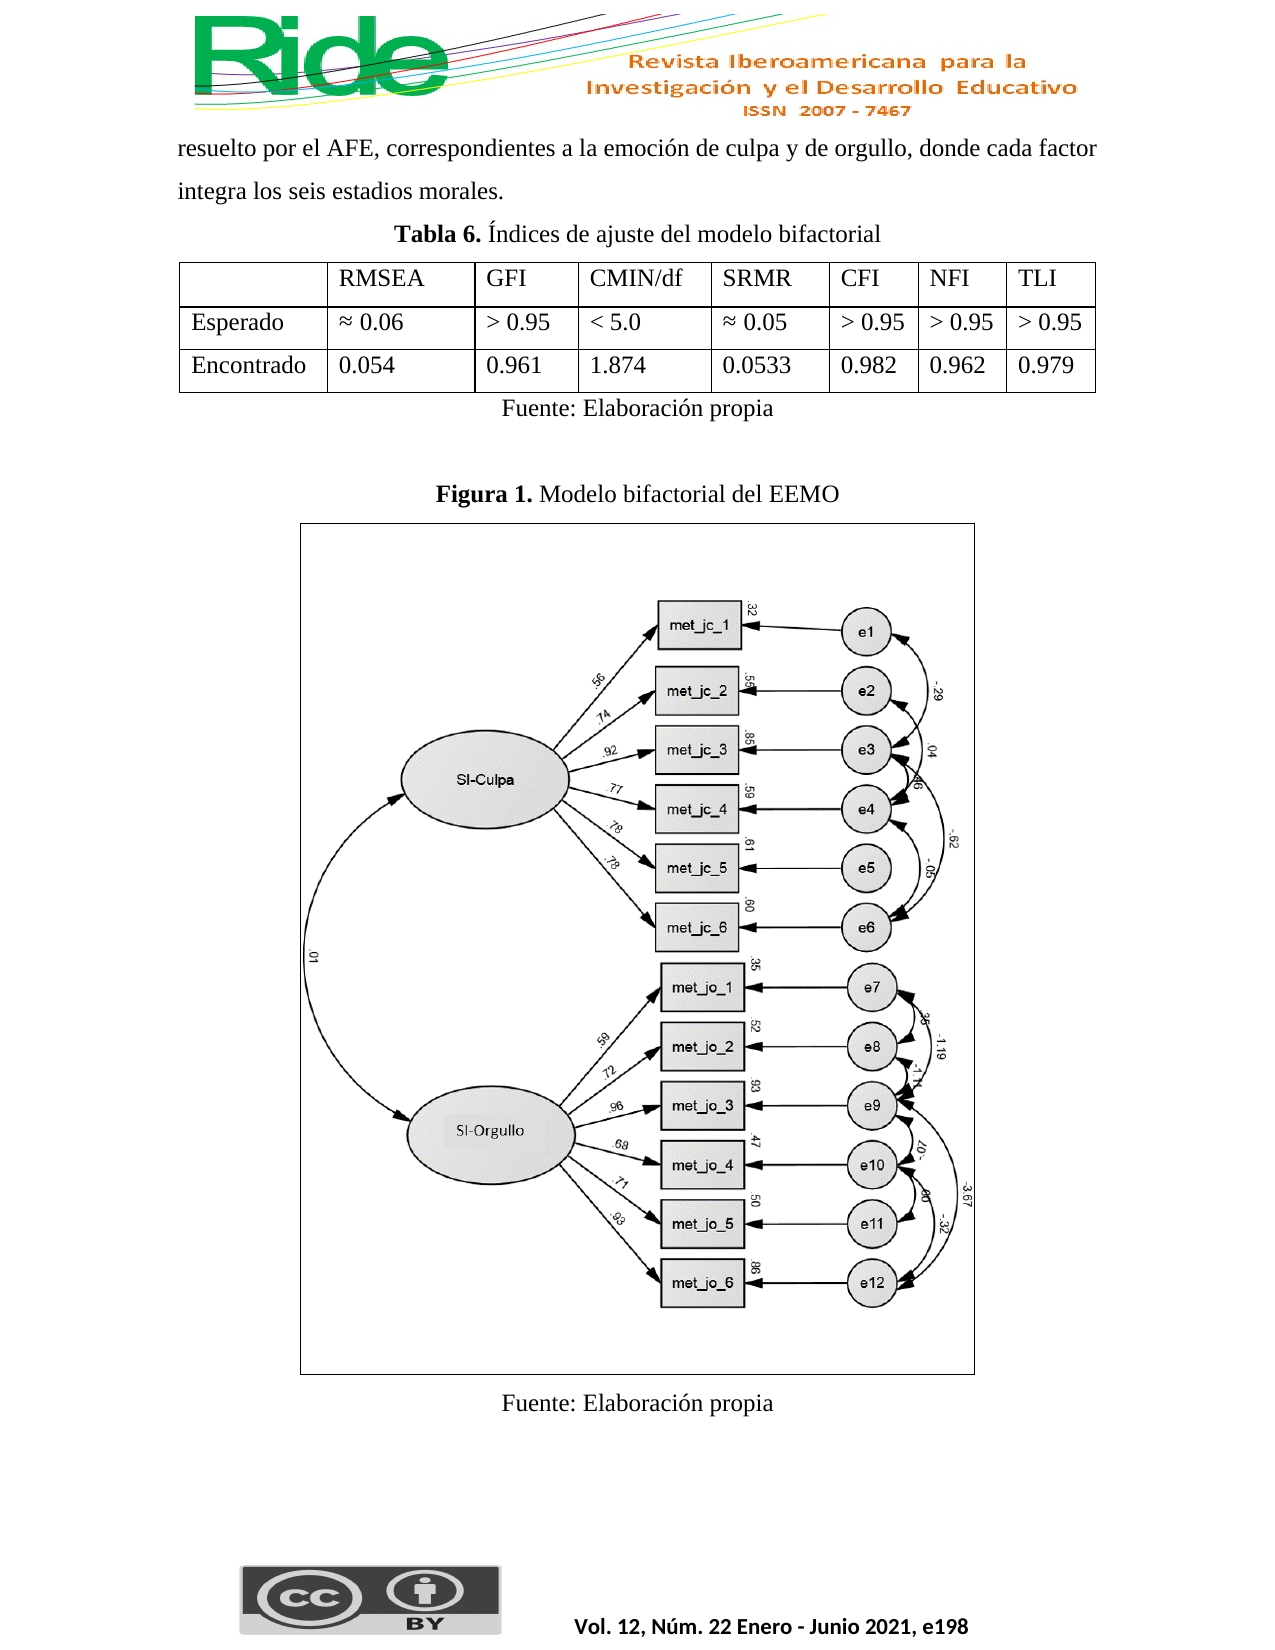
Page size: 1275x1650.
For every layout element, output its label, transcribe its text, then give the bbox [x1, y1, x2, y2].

table_header NFI [919, 263, 1006, 306]
table_cell 0.05 [712, 308, 829, 349]
table_cell 0.979 [1007, 350, 1095, 392]
table_cell 0.0533 [712, 350, 829, 392]
table_cell 0.06 [328, 308, 474, 349]
table_header RMSEA [328, 263, 474, 306]
table_cell 0.982 [830, 350, 918, 392]
table_header CMIN/df [579, 263, 711, 306]
picture [301, 524, 974, 1374]
table_cell > 0.95 [1007, 308, 1095, 349]
table_cell Encontrado [180, 350, 327, 392]
table_header [180, 263, 327, 306]
table_cell Esperado [180, 308, 327, 349]
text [177, 133, 1098, 205]
table_header GFI [476, 263, 578, 306]
table_cell 0.054 [328, 350, 474, 392]
text Fuente: Elaboración propia [177, 1388, 1098, 1417]
text Figura 1. Modelo bifactorial del EEMO [177, 479, 1098, 508]
text Tabla 6. Índices de ajuste del modelo bifactorial [177, 219, 1098, 248]
table_cell > 0.95 [476, 308, 578, 349]
table_cell < 5.0 [579, 308, 711, 349]
table_header TLI [1007, 263, 1095, 306]
table_header SRMR [712, 263, 829, 306]
table_header CFI [830, 263, 918, 306]
table_cell 0.962 [919, 350, 1006, 392]
text Fuente: Elaboración propia [177, 393, 1098, 422]
table_cell 1.874 [579, 350, 711, 392]
table_cell > 0.95 [830, 308, 918, 349]
picture [194, 14, 1081, 119]
table_cell 0.961 [476, 350, 578, 392]
picture [239, 1565, 502, 1635]
table_cell > 0.95 [919, 308, 1006, 349]
